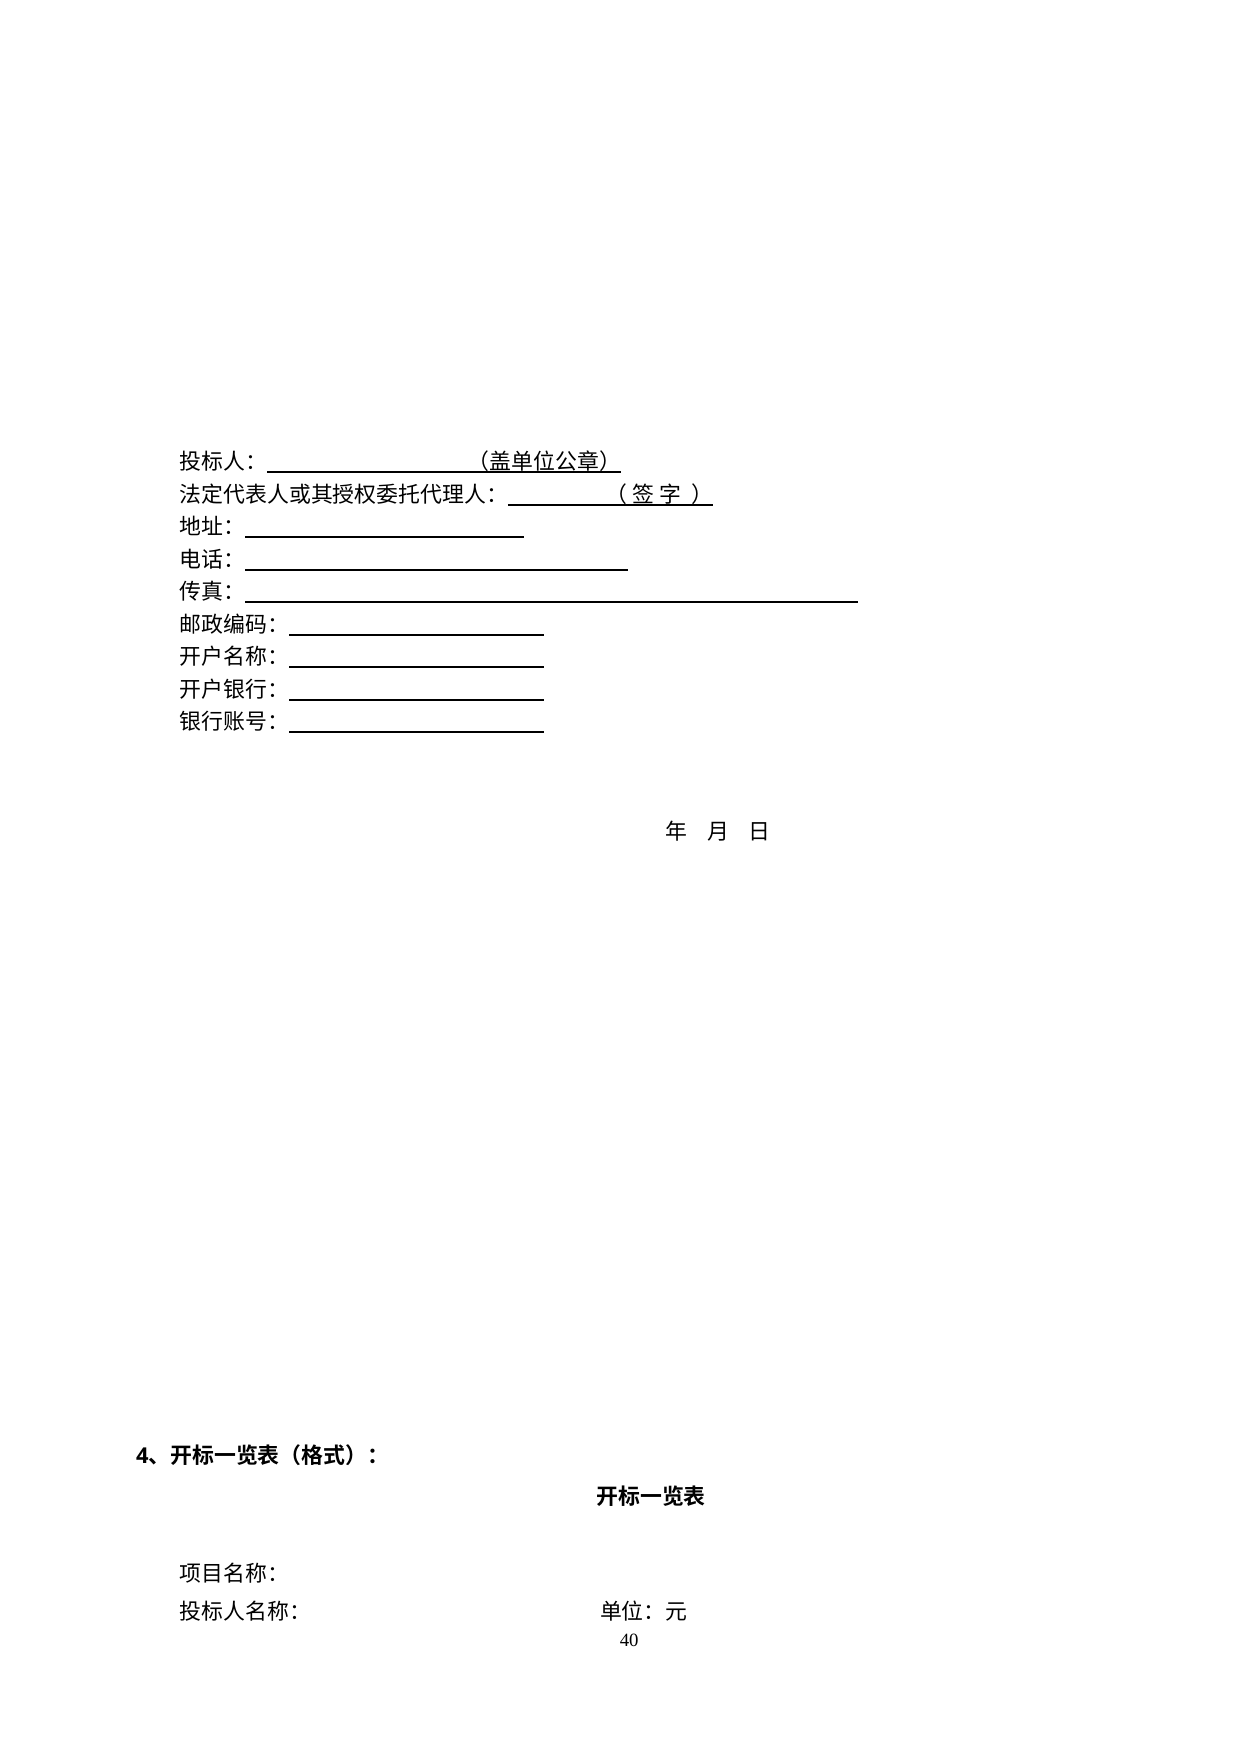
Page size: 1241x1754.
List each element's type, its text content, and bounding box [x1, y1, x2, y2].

text 电话： [136, 541, 1122, 574]
text 项目名称： [136, 1554, 1122, 1588]
text 开户名称： [136, 639, 1122, 671]
text 邮政编码： [136, 606, 1122, 639]
text 开标一览表 [136, 1477, 1122, 1511]
text 传真： [136, 574, 1122, 606]
text 地址： [136, 509, 1122, 541]
text 投标人名称： 单位：元 [136, 1593, 1122, 1626]
text 开户银行： [136, 671, 1122, 704]
text 4、开标一览表（格式）： [136, 1431, 1122, 1472]
text 银行账号： [136, 704, 1122, 736]
text 年 月 日 [136, 814, 1122, 846]
text 法定代表人或其授权委托代理人： （ 签 字 ） [136, 476, 1122, 509]
text 投标人： （盖单位公章） [136, 444, 1122, 476]
